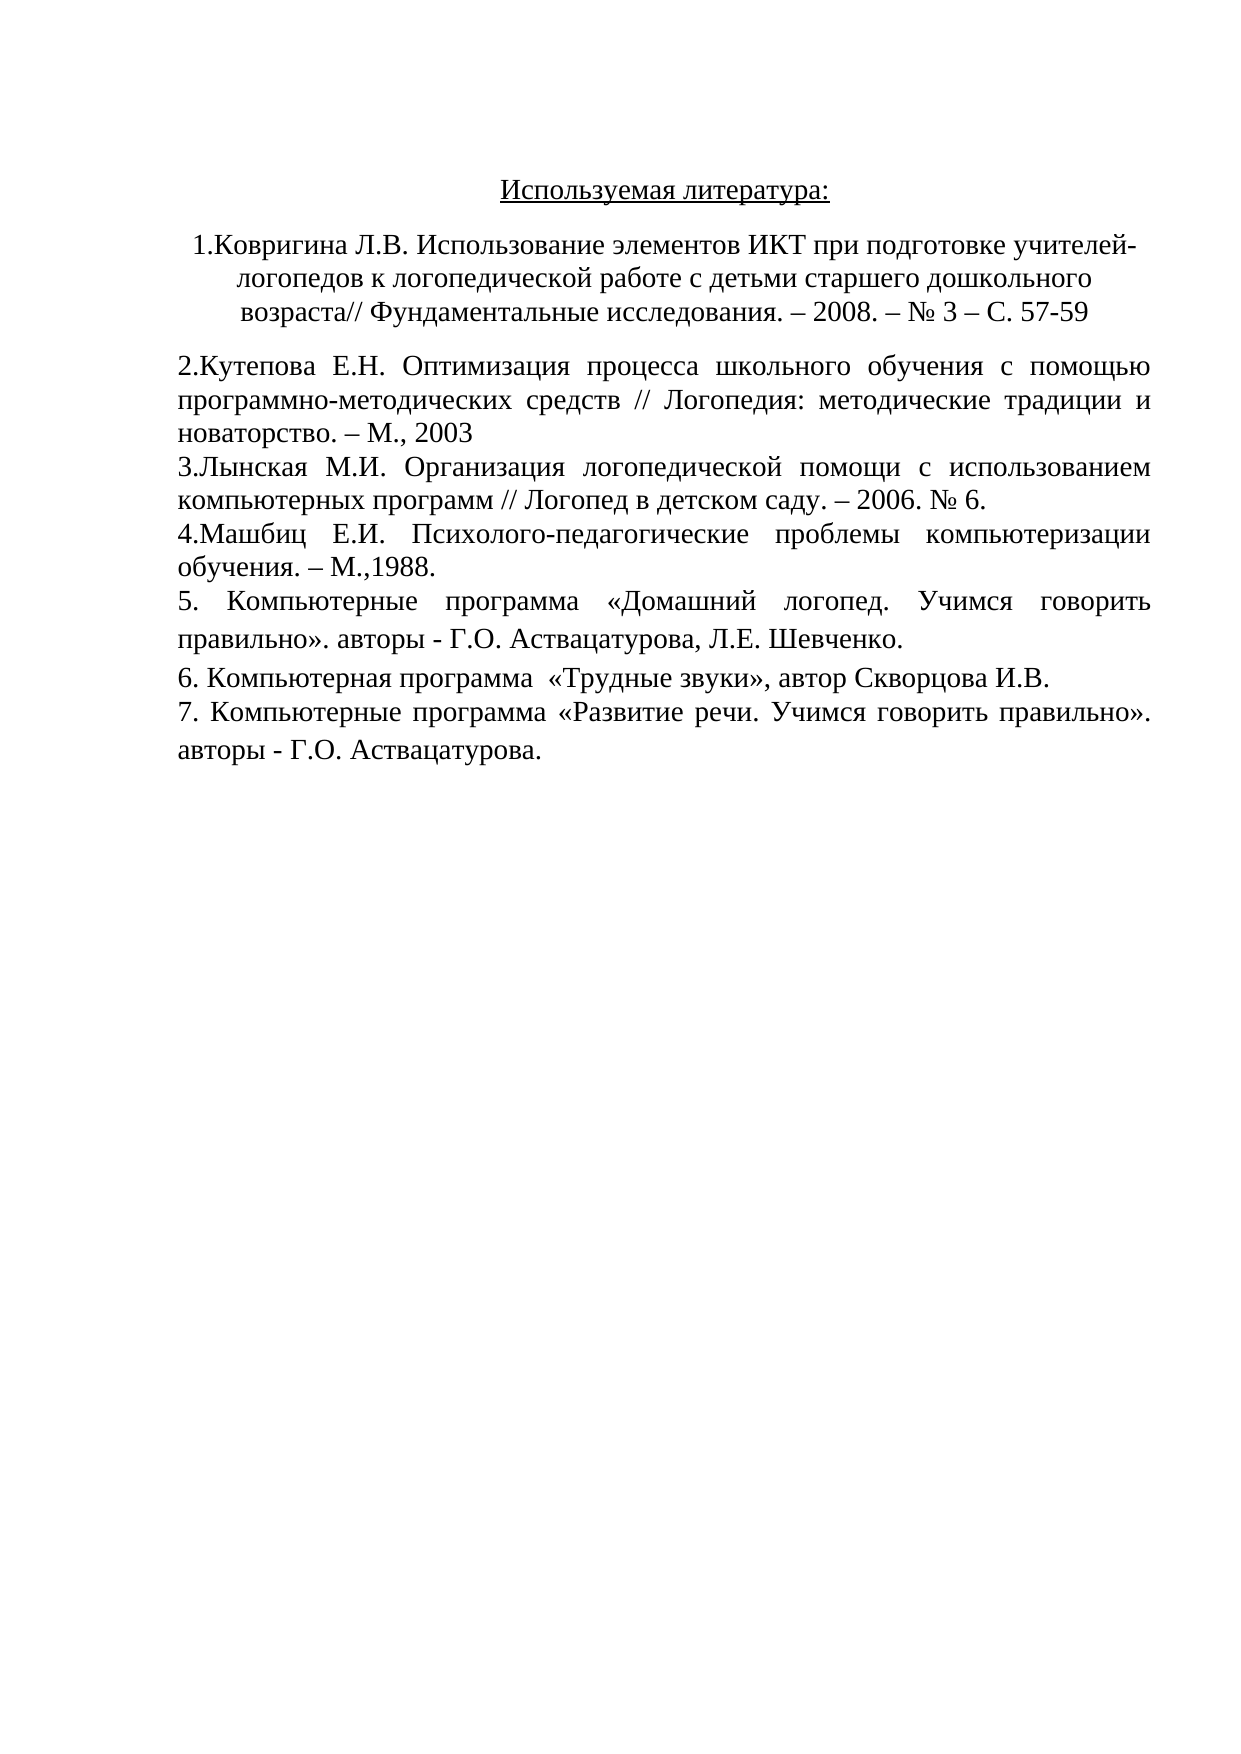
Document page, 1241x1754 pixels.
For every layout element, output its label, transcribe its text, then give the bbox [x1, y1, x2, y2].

text 4.Машбиц Е.И. Психолого-педагогические проблемы компьютеризации обучения. – М.,1988. [177, 516, 1152, 583]
text 2.Кутепова Е.Н. Оптимизация процесса школьного обучения с помощью программно-методических средств // Логопедия: методические традиции и новаторство. – М., 2003 [177, 348, 1152, 449]
text 5. Компьютерные программа «Домашний логопед. Учимся говорить правильно». авторы - Г.О. Аствацатурова, Л.Е. Шевченко. [177, 583, 1152, 655]
text 3.Лынская М.И. Организация логопедической помощи с использованием компьютерных программ // Логопед в детском саду. – 2006. № 6. [177, 449, 1152, 516]
text 1.Ковригина Л.В. Использование элементов ИКТ при подготовке учителей-логопедов к логопедической работе с детьми старшего дошкольного возраста// Фундаментальные исследования. – 2008. – № 3 – С. 57-59 [177, 227, 1152, 327]
text 6. Компьютерная программа «Трудные звуки», автор Скворцова И.В. [177, 660, 1152, 694]
text 7. Компьютерные программа «Развитие речи. Учимся говорить правильно». авторы - Г.О. Аствацатурова. [177, 694, 1152, 766]
text Используемая литература: [177, 172, 1152, 206]
